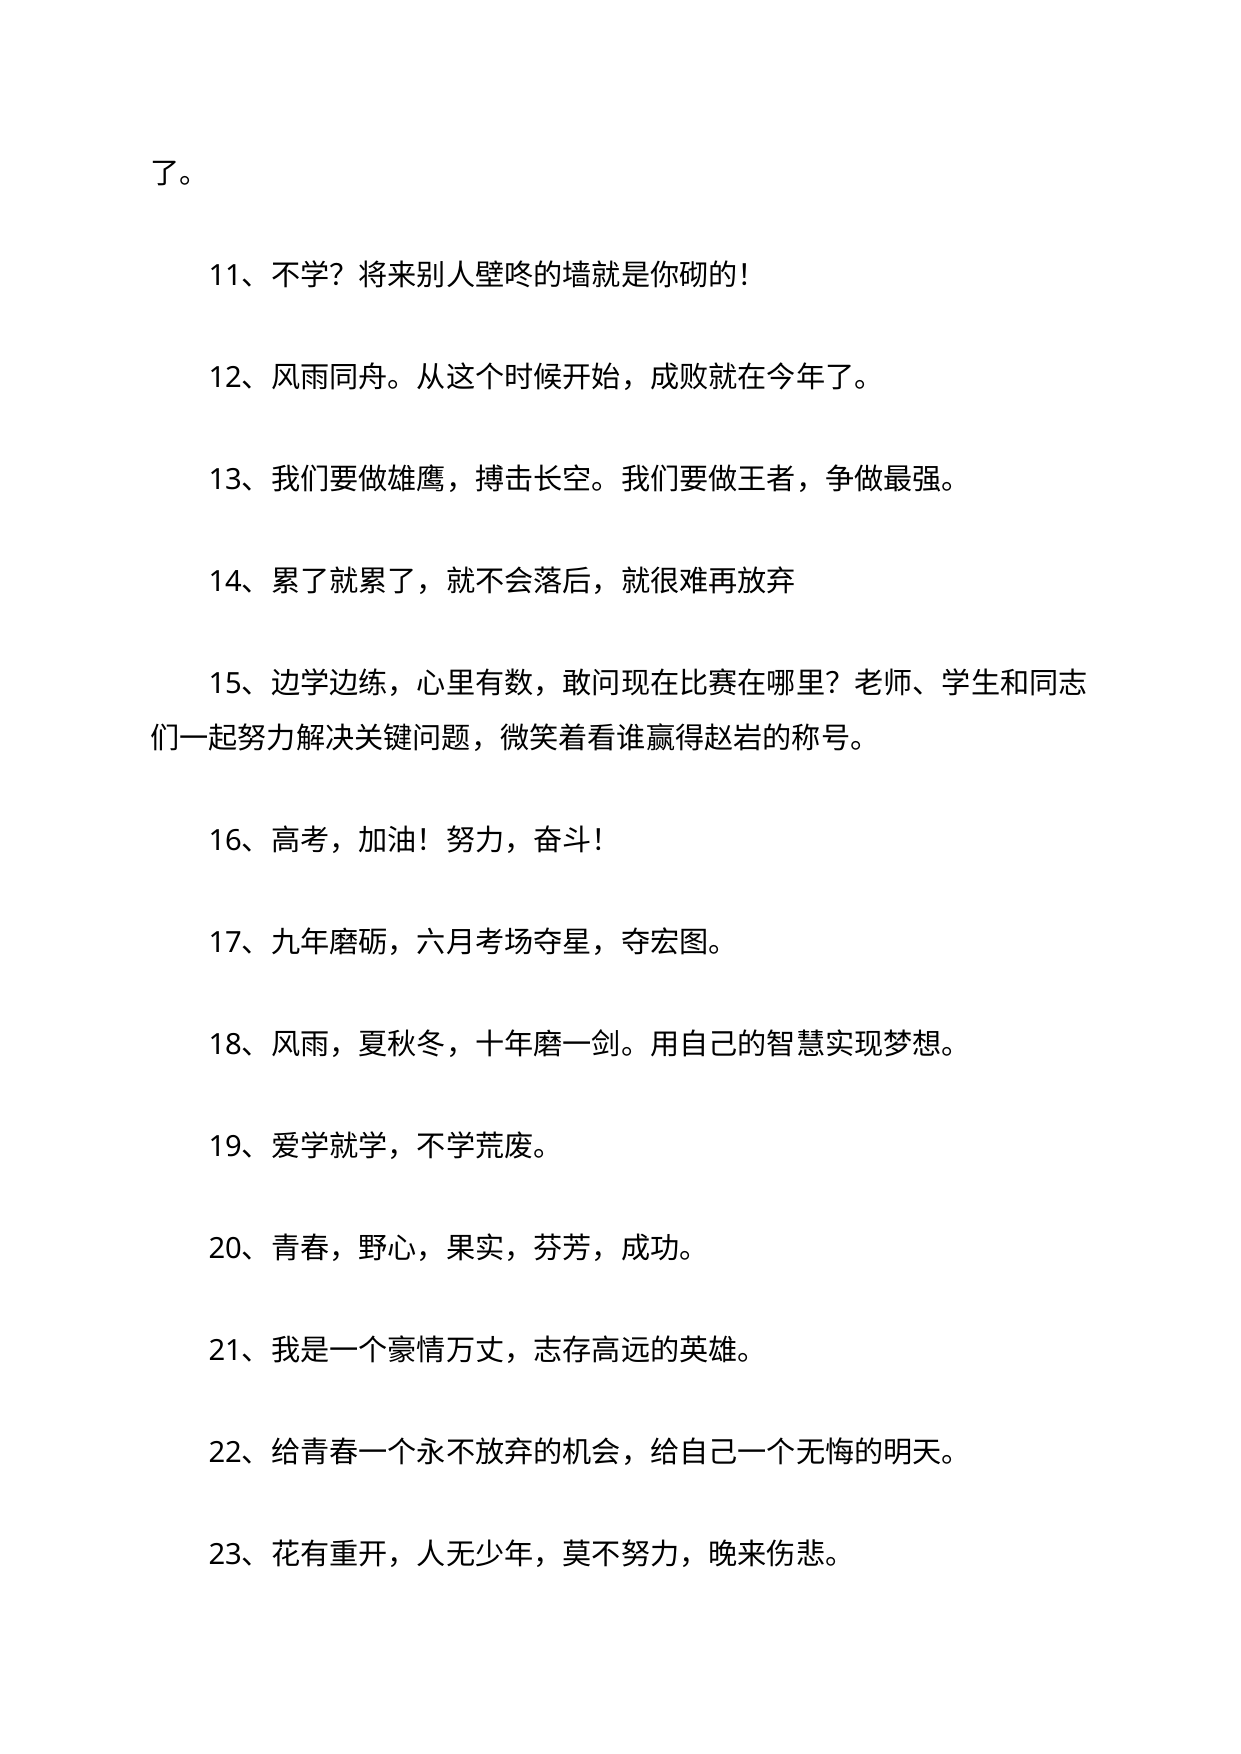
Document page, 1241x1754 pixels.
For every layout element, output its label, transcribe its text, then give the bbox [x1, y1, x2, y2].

text 19、爱学就学，不学荒废。 [150, 1122, 1090, 1165]
text 16、高考，加油！努力，奋斗！ [150, 816, 1090, 859]
text 15、边学边练，心里有数，敢问现在比赛在哪里？老师、学生和同志们一起努力解决关键问题，微笑着看谁赢得赵岩的称号。 [150, 660, 1090, 757]
text 22、给青春一个永不放弃的机会，给自己一个无悔的明天。 [150, 1428, 1090, 1471]
text 23、花有重开，人无少年，莫不努力，晚来伤悲。 [150, 1530, 1090, 1573]
text 20、青春，野心，果实，芬芳，成功。 [150, 1224, 1090, 1267]
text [150, 150, 1090, 192]
text 13、我们要做雄鹰，搏击长空。我们要做王者，争做最强。 [150, 456, 1090, 498]
text 14、累了就累了，就不会落后，就很难再放弃 [150, 558, 1090, 600]
text 21、我是一个豪情万丈，志存高远的英雄。 [150, 1326, 1090, 1369]
text 12、风雨同舟。从这个时候开始，成败就在今年了。 [150, 354, 1090, 396]
text 18、风雨，夏秋冬，十年磨一剑。用自己的智慧实现梦想。 [150, 1020, 1090, 1063]
text 11、不学？将来别人壁咚的墙就是你砌的！ [150, 252, 1090, 294]
text 17、九年磨砺，六月考场夺星，夺宏图。 [150, 918, 1090, 961]
